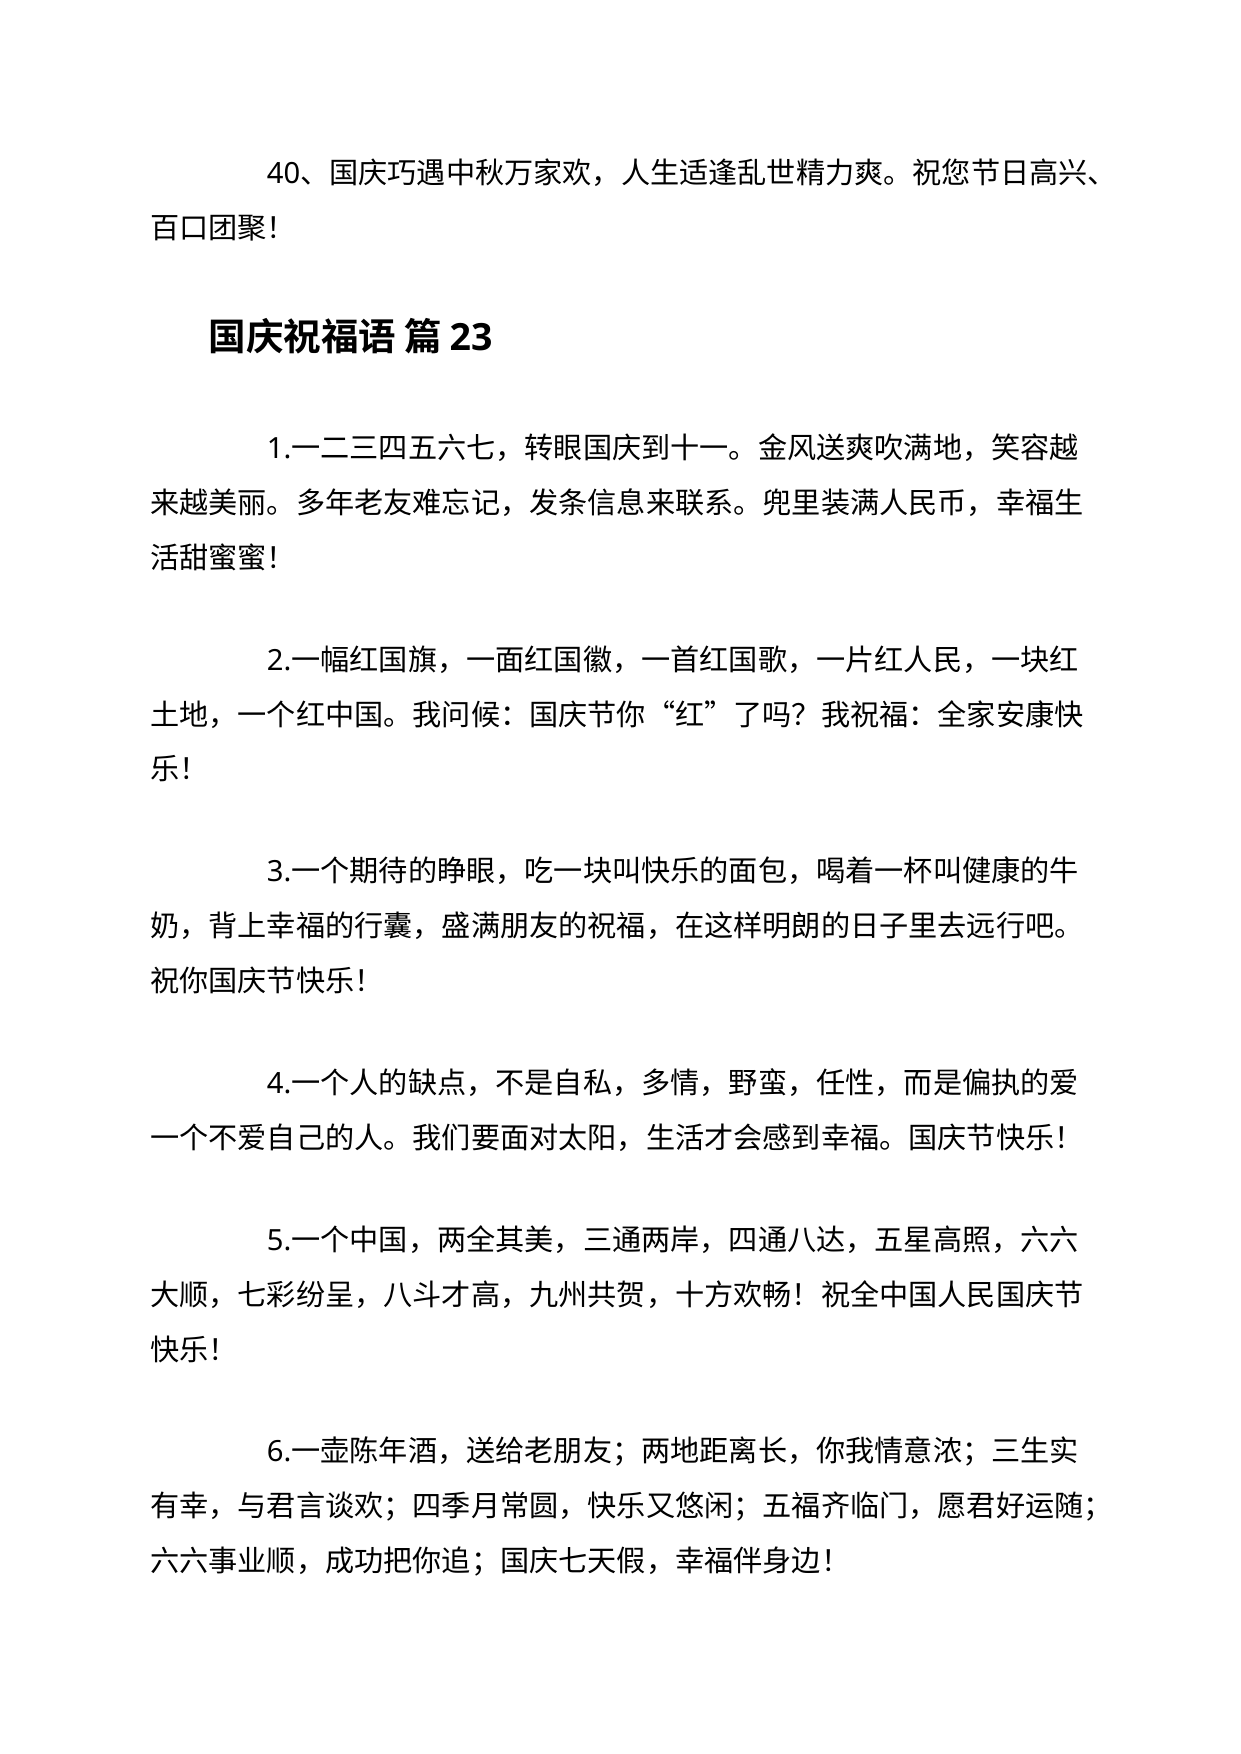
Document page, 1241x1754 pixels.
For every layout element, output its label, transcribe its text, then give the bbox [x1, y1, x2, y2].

text 4.一个人的缺点，不是自私，多情，野蛮，任性，而是偏执的爱一个不爱自己的人。我们要面对太阳，生活才会感到幸福。国庆节快乐！ [150, 1059, 1090, 1157]
text 6.一壶陈年酒，送给老朋友；两地距离长，你我情意浓；三生实有幸，与君言谈欢；四季月常圆，快乐又悠闲；五福齐临门，愿君好运随；六六事业顺，成功把你追；国庆七天假，幸福伴身边！ [150, 1428, 1090, 1580]
text 5.一个中国，两全其美，三通两岸，四通八达，五星高照，六六大顺，七彩纷呈，八斗才高，九州共贺，十方欢畅！祝全中国人民国庆节快乐！ [150, 1216, 1090, 1368]
text 2.一幅红国旗，一面红国徽，一首红国歌，一片红人民，一块红土地，一个红中国。我问候：国庆节你“红”了吗？我祝福：全家安康快乐！ [150, 636, 1090, 788]
text 3.一个期待的睁眼，吃一块叫快乐的面包，喝着一杯叫健康的牛奶，背上幸福的行囊，盛满朋友的祝福，在这样明朗的日子里去远行吧。祝你国庆节快乐！ [150, 848, 1090, 1000]
text 国庆祝福语 篇23 [150, 307, 1090, 361]
text 40、国庆巧遇中秋万家欢，人生适逢乱世精力爽。祝您节日高兴、百口团聚！ [150, 150, 1090, 247]
text 1.一二三四五六七，转眼国庆到十一。金风送爽吹满地，笑容越来越美丽。多年老友难忘记，发条信息来联系。兜里装满人民币，幸福生活甜蜜蜜！ [150, 424, 1090, 577]
